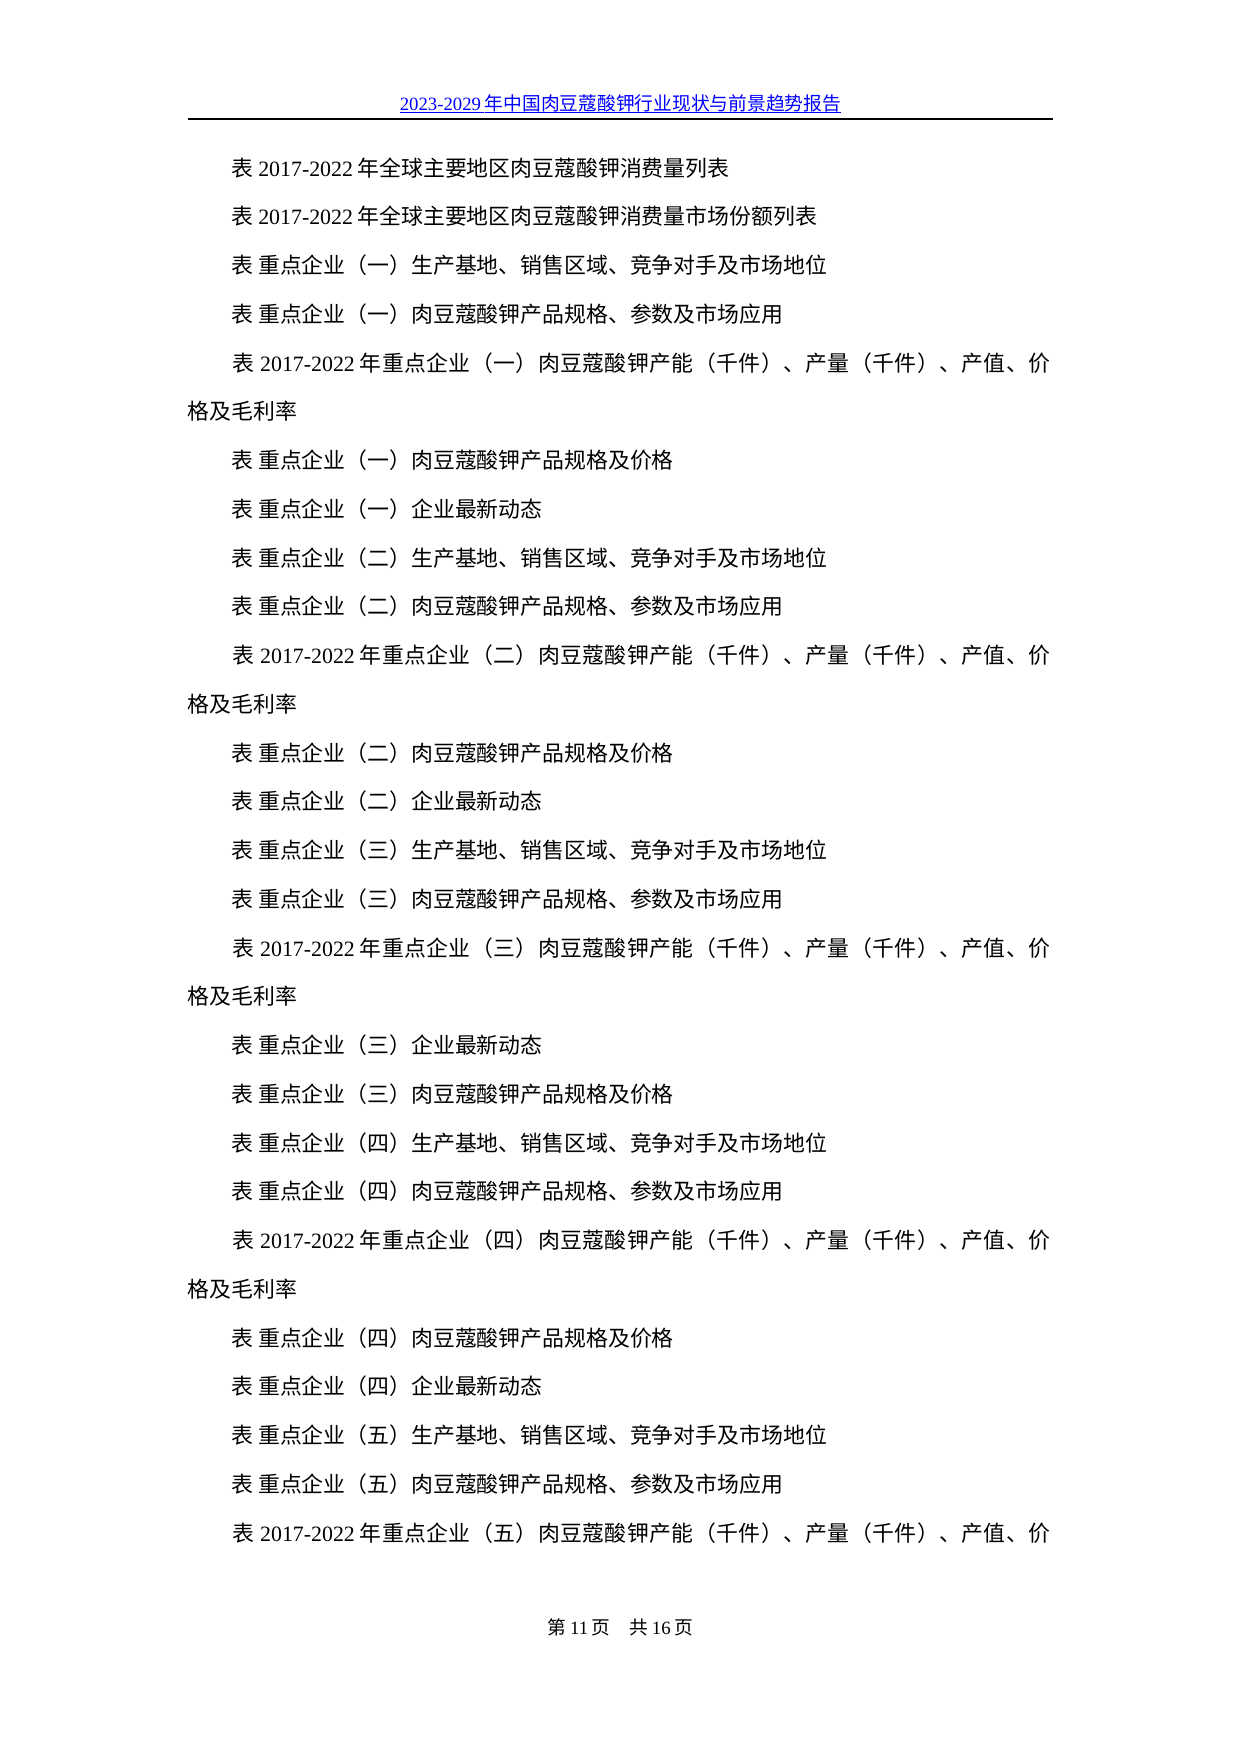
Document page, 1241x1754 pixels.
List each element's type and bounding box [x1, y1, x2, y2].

text [187, 150, 1053, 1548]
